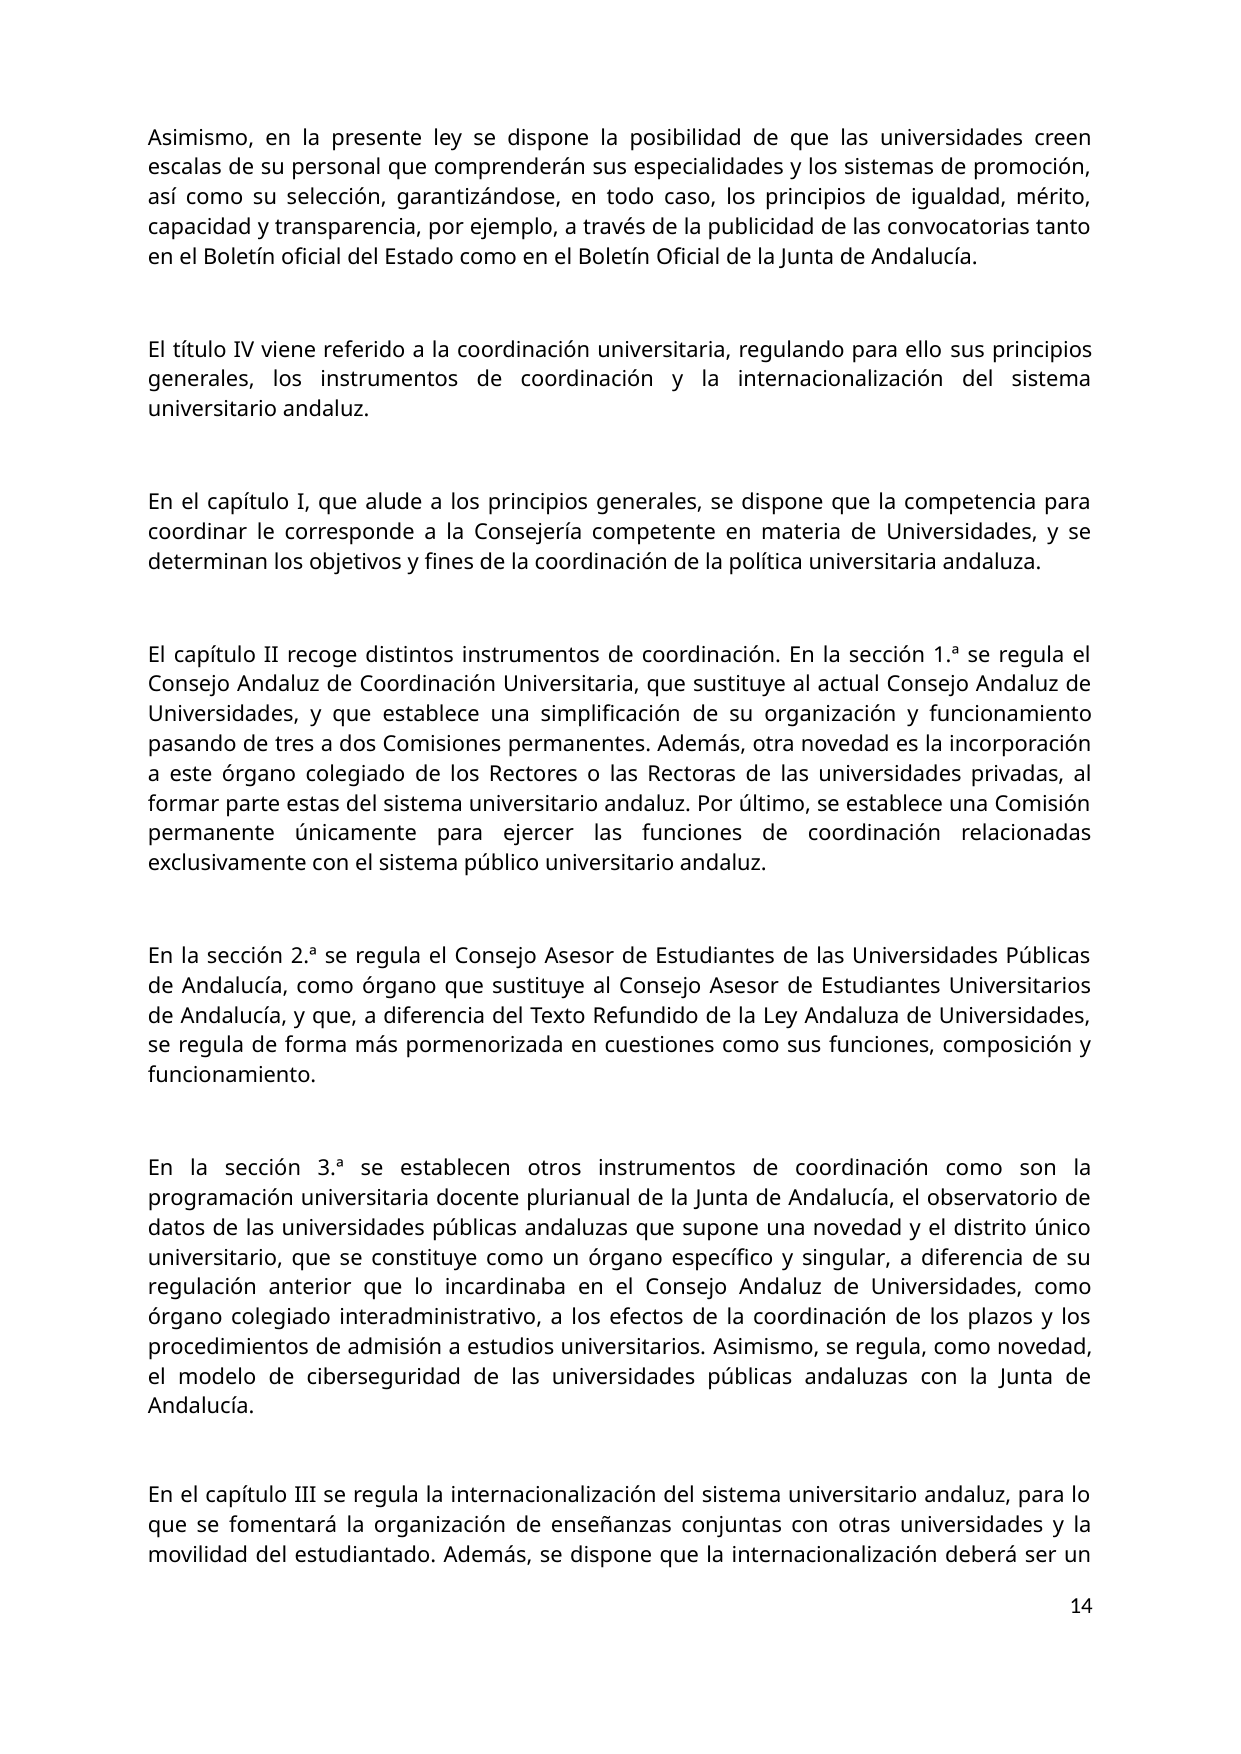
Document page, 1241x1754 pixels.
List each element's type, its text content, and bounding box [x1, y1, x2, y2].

text Asimismo, en la presente ley se dispone la posibilidad de que las universidades creen escalas de su personal que comprenderán sus especialidades y los sistemas de promoción, así como su selección, garantizándose, en todo caso, los principios de igualdad, mérito, capacidad y transparencia, por ejemplo, a través de la publicidad de las convocatorias tanto en el Boletín oficial del Estado como en el Boletín Oficial de la Junta de Andalucía. [148, 121, 1092, 270]
text En el capítulo I, que alude a los principios generales, se dispone que la competencia para coordinar le corresponde a la Consejería competente en materia de Universidades, y se determinan los objetivos y fines de la coordinación de la política universitaria andaluza. [148, 486, 1092, 575]
text En la sección 2.ª se regula el Consejo Asesor de Estudiantes de las Universidades Públicas de Andalucía, como órgano que sustituye al Consejo Asesor de Estudiantes Universitarios de Andalucía, y que, a diferencia del Texto Refundido de la Ley Andaluza de Universidades, se regula de forma más pormenorizada en cuestiones como sus funciones, composición y funcionamiento. [148, 940, 1092, 1089]
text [148, 1479, 1092, 1568]
list En la sección 3.ª se establecen otros instrumentos de coordinación como son la programación universitaria docente plurianual de la Junta de Andalucía, el observatorio de datos de las universidades públicas andaluzas que supone una novedad y el distrito único universitario, que se constituye como un órgano específico y singular, a diferencia de su regulación anterior que lo incardinaba en el Consejo Andaluz de Universidades, como órgano colegiado interadministrativo, a los efectos de la coordinación de los plazos y los procedimientos de admisión a estudios universitarios. Asimismo, se regula, como novedad, el modelo de ciberseguridad de las universidades públicas andaluzas con la Junta de Andalucía. [148, 1152, 1092, 1420]
text El capítulo II recoge distintos instrumentos de coordinación. En la sección 1.ª se regula el Consejo Andaluz de Coordinación Universitaria, que sustituye al actual Consejo Andaluz de Universidades, y que establece una simplificación de su organización y funcionamiento pasando de tres a dos Comisiones permanentes. Además, otra novedad es la incorporación a este órgano colegiado de los Rectores o las Rectoras de las universidades privadas, al formar parte estas del sistema universitario andaluz. Por último, se establece una Comisión permanente únicamente para ejercer las funciones de coordinación relacionadas exclusivamente con el sistema público universitario andaluz. [148, 638, 1092, 877]
text El título IV viene referido a la coordinación universitaria, regulando para ello sus principios generales, los instrumentos de coordinación y la internacionalización del sistema universitario andaluz. [148, 333, 1092, 423]
